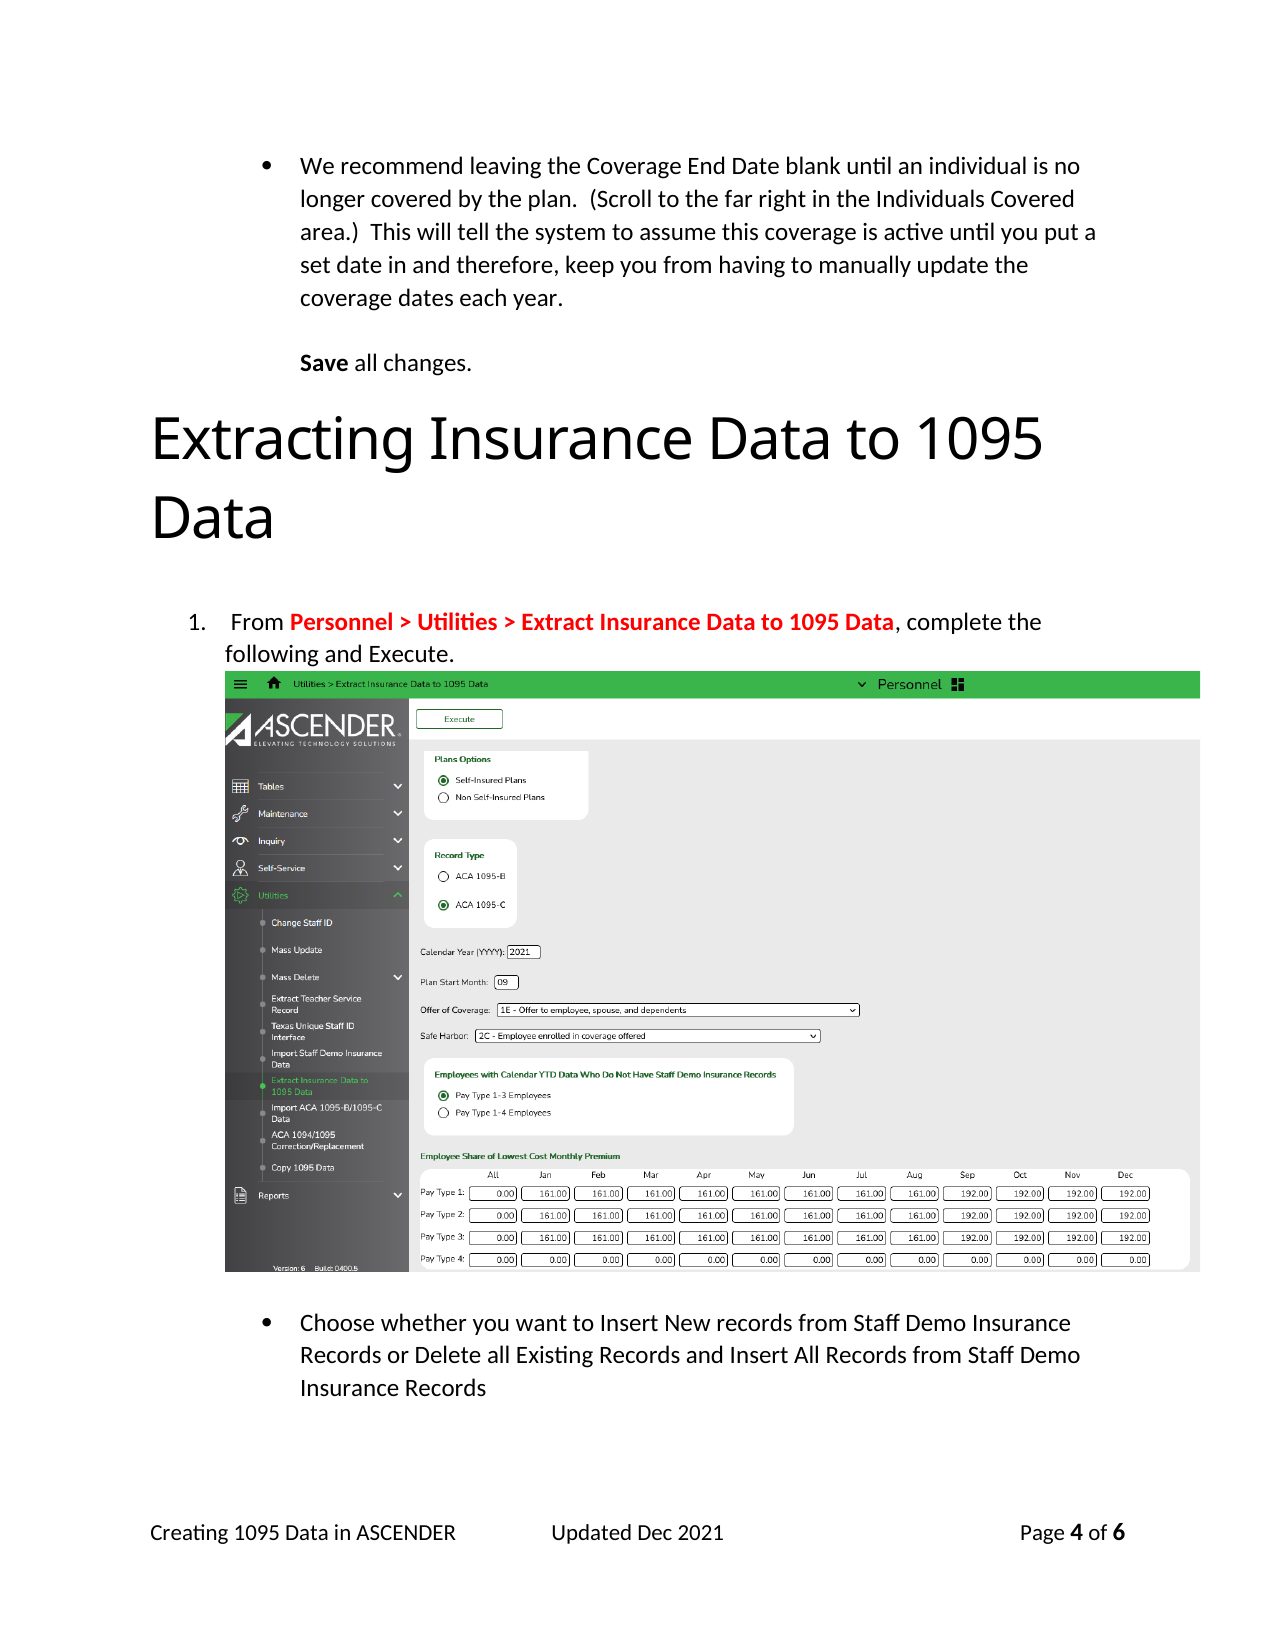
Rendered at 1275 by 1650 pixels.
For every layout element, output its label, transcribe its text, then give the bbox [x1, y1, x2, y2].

list From Personnel > Utilities > Extract Insurance Data to 1095 Data, complete the following and Execute. [187, 606, 1125, 669]
list Choose whether you want to Insert New records from Staff Demo Insurance Records or Delete all Existing Records and Insert All Records from Staff Demo Insurance Records [262, 1307, 1125, 1403]
title Extracting Insurance Data to 1095 Data [150, 397, 1125, 556]
picture [225, 671, 1200, 1272]
list Save all changes. [300, 347, 1125, 378]
list We recommend leaving the Coverage End Date blank until an individual is no longer covered by the plan. (Scroll to the far right in the Individuals Covered area.) This will tell the system to assume this coverage is active until you put a set date in and therefore, keep you from having to manually update the coverage dates each year. [262, 150, 1125, 312]
